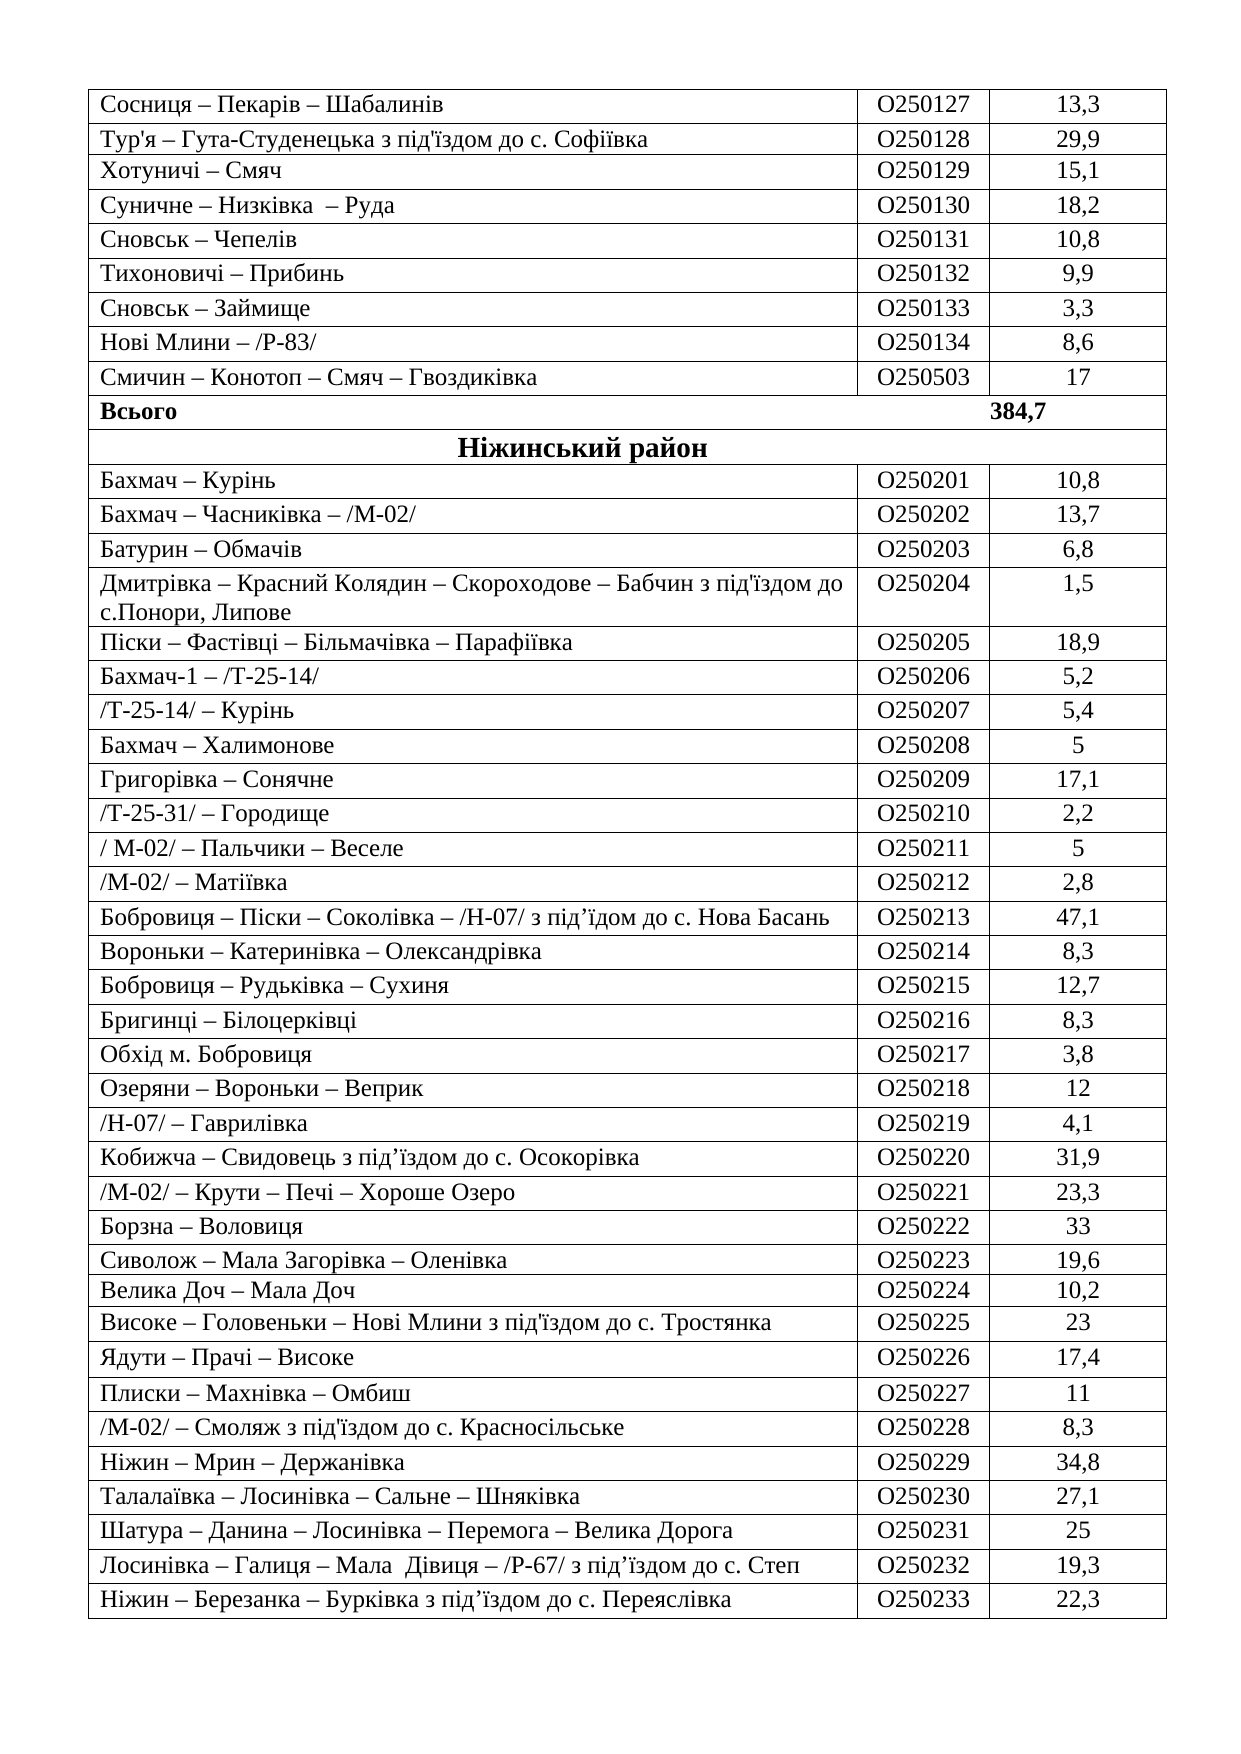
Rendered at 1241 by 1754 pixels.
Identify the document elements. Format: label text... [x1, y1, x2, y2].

table_cell Піски – Фастівці – Більмачівка – Парафіївка [89, 627, 857, 660]
table_cell Ніжин – Мрин – Держанівка [89, 1447, 857, 1480]
table_cell Сосниця – Пекарів – Шабалинів [89, 90, 857, 123]
table_cell О250127 [858, 90, 989, 123]
table_cell О250218 [858, 1074, 989, 1107]
table_cell 22,3 [990, 1584, 1166, 1617]
table_cell О250219 [858, 1108, 989, 1141]
table_cell Борзна – Воловиця [89, 1211, 857, 1244]
table_cell О250129 [858, 155, 989, 189]
table_cell 17 [990, 362, 1166, 395]
table_cell О250133 [858, 293, 989, 326]
table_cell 11 [990, 1378, 1166, 1411]
table_cell Батурин – Обмачів [89, 534, 857, 567]
table_cell О250211 [858, 833, 989, 866]
table_cell 10,8 [990, 224, 1166, 257]
table_cell /Т-25-14/ – Курінь [89, 695, 857, 729]
table_cell О250216 [858, 1005, 989, 1038]
table_cell Смичин – Конотоп – Смяч – Гвоздиківка [89, 362, 857, 395]
table_cell О250128 [858, 124, 989, 154]
table_cell 17,4 [990, 1342, 1166, 1377]
table_cell 8,6 [990, 327, 1166, 361]
table_cell Нові Млини – /Р-83/ [89, 327, 857, 361]
table_cell Сиволож – Мала Загорівка – Оленівка [89, 1245, 857, 1274]
table_cell О250231 [858, 1515, 989, 1549]
table_cell Хотуничі – Смяч [89, 155, 857, 189]
table_cell 23,3 [990, 1177, 1166, 1210]
table_cell 10,2 [990, 1275, 1166, 1306]
table_cell 18,2 [990, 190, 1166, 223]
table_cell 6,8 [990, 534, 1166, 567]
table_cell О250228 [858, 1412, 989, 1446]
table_cell Бахмач – Курінь [89, 465, 857, 498]
table_cell Бобровиця – Піски – Соколівка – /Н-07/ з під’їдом до с. Нова Басань [89, 902, 857, 935]
table_cell Обхід м. Бобровиця [89, 1039, 857, 1072]
table_cell О250209 [858, 764, 989, 797]
table_cell Лосинівка – Галиця – Мала Дівиця – /Р-67/ з під’їздом до с. Степ [89, 1550, 857, 1583]
table_cell О250212 [858, 867, 989, 901]
table_cell 3,3 [990, 293, 1166, 326]
table_cell Бахмач-1 – /Т-25-14/ [89, 661, 857, 694]
table_cell О250217 [858, 1039, 989, 1072]
table_cell Всього 384,7 [89, 396, 1166, 429]
table_cell О250226 [858, 1342, 989, 1377]
table_cell Бригинці – Білоцерківці [89, 1005, 857, 1038]
table_cell О250131 [858, 224, 989, 257]
table_cell О250206 [858, 661, 989, 694]
table_cell 5,2 [990, 661, 1166, 694]
table_cell О250225 [858, 1307, 989, 1341]
table_cell О250134 [858, 327, 989, 361]
table_cell Сновськ – Чепелів [89, 224, 857, 257]
table_cell 47,1 [990, 902, 1166, 935]
table_cell Вороньки – Катеринівка – Олександрівка [89, 936, 857, 969]
table_cell 15,1 [990, 155, 1166, 189]
table_cell О250224 [858, 1275, 989, 1306]
table_cell /М-02/ – Смоляж з під'їздом до с. Красносільське [89, 1412, 857, 1446]
table_cell 8,3 [990, 936, 1166, 969]
table_cell 13,3 [990, 90, 1166, 123]
table_cell 5 [990, 833, 1166, 866]
table_cell О250201 [858, 465, 989, 498]
table_cell Плиски – Махнівка – Омбиш [89, 1378, 857, 1411]
table_cell О250213 [858, 902, 989, 935]
table_cell О250208 [858, 730, 989, 763]
table_cell Ніжинський район [89, 430, 1166, 464]
table_cell / М-02/ – Пальчики – Веселе [89, 833, 857, 866]
table_cell /Т-25-31/ – Городище [89, 799, 857, 832]
table_cell Дмитрiвка – Красний Колядин – Скороходове – Бабчин з під'їздом до с.Понори, Липове [89, 568, 857, 626]
table_cell 17,1 [990, 764, 1166, 797]
table_cell О250205 [858, 627, 989, 660]
table_cell 13,7 [990, 499, 1166, 533]
table_cell Бобровиця – Рудьківка – Сухиня [89, 970, 857, 1004]
table_cell Талалаївка – Лосинівка – Сальне – Шняківка [89, 1481, 857, 1514]
table_cell 4,1 [990, 1108, 1166, 1141]
table_cell 19,3 [990, 1550, 1166, 1583]
table_cell 2,2 [990, 799, 1166, 832]
table_cell /М-02/ – Крути – Печі – Хороше Озеро [89, 1177, 857, 1210]
table_cell Сновськ – Займище [89, 293, 857, 326]
table_cell 12,7 [990, 970, 1166, 1004]
table_cell О250130 [858, 190, 989, 223]
table_cell Тихоновичі – Прибинь [89, 259, 857, 292]
table_cell 9,9 [990, 259, 1166, 292]
table_cell Озеряни – Вороньки – Веприк [89, 1074, 857, 1107]
table_cell 2,8 [990, 867, 1166, 901]
table_cell 31,9 [990, 1142, 1166, 1176]
table_cell О250202 [858, 499, 989, 533]
table_cell Ядути – Прачі – Високе [89, 1342, 857, 1377]
table_cell 18,9 [990, 627, 1166, 660]
table_cell О250210 [858, 799, 989, 832]
table_cell О250221 [858, 1177, 989, 1210]
table_cell Кобижча – Свидовець з під’їздом до с. Осокорівка [89, 1142, 857, 1176]
table_cell 19,6 [990, 1245, 1166, 1274]
table_cell Шатура – Данина – Лосинівка – Перемога – Велика Дорога [89, 1515, 857, 1549]
table_cell О250132 [858, 259, 989, 292]
table_cell О250220 [858, 1142, 989, 1176]
table_cell 29,9 [990, 124, 1166, 154]
table_cell /Н-07/ – Гаврилівка [89, 1108, 857, 1141]
table_cell 5,4 [990, 695, 1166, 729]
table_cell 33 [990, 1211, 1166, 1244]
table_cell 23 [990, 1307, 1166, 1341]
table_cell О250203 [858, 534, 989, 567]
table_cell О250230 [858, 1481, 989, 1514]
table_cell 27,1 [990, 1481, 1166, 1514]
table_cell Тур'я – Гута-Студенецька з під'їздом до с. Софіївка [89, 124, 857, 154]
table_cell 1,5 [990, 568, 1166, 626]
table_cell 8,3 [990, 1412, 1166, 1446]
table_cell 10,8 [990, 465, 1166, 498]
table_cell О250503 [858, 362, 989, 395]
table_cell 8,3 [990, 1005, 1166, 1038]
table_cell О250232 [858, 1550, 989, 1583]
table_cell Суничне – Низківка – Руда [89, 190, 857, 223]
table_cell О250222 [858, 1211, 989, 1244]
table_cell О250204 [858, 568, 989, 626]
table_cell О250223 [858, 1245, 989, 1274]
table_cell Велика Доч – Мала Доч [89, 1275, 857, 1306]
table_cell О250229 [858, 1447, 989, 1480]
table_cell /М-02/ – Матіївка [89, 867, 857, 901]
table_cell Бахмач – Халимонове [89, 730, 857, 763]
table_cell О250227 [858, 1378, 989, 1411]
table_cell Григорівка – Сонячне [89, 764, 857, 797]
table_cell 5 [990, 730, 1166, 763]
table_cell Високе – Головеньки – Нові Млини з під'їздом до с. Тростянка [89, 1307, 857, 1341]
table_cell 34,8 [990, 1447, 1166, 1480]
table_cell О250233 [858, 1584, 989, 1617]
table_cell Бахмач – Часниківка – /М-02/ [89, 499, 857, 533]
table_cell 3,8 [990, 1039, 1166, 1072]
table_cell 12 [990, 1074, 1166, 1107]
table_cell О250214 [858, 936, 989, 969]
table_cell О250207 [858, 695, 989, 729]
table_cell 25 [990, 1515, 1166, 1549]
table_cell Ніжин – Березанка – Бурківка з під’їздом до с. Переяслівка [89, 1584, 857, 1617]
table_cell О250215 [858, 970, 989, 1004]
